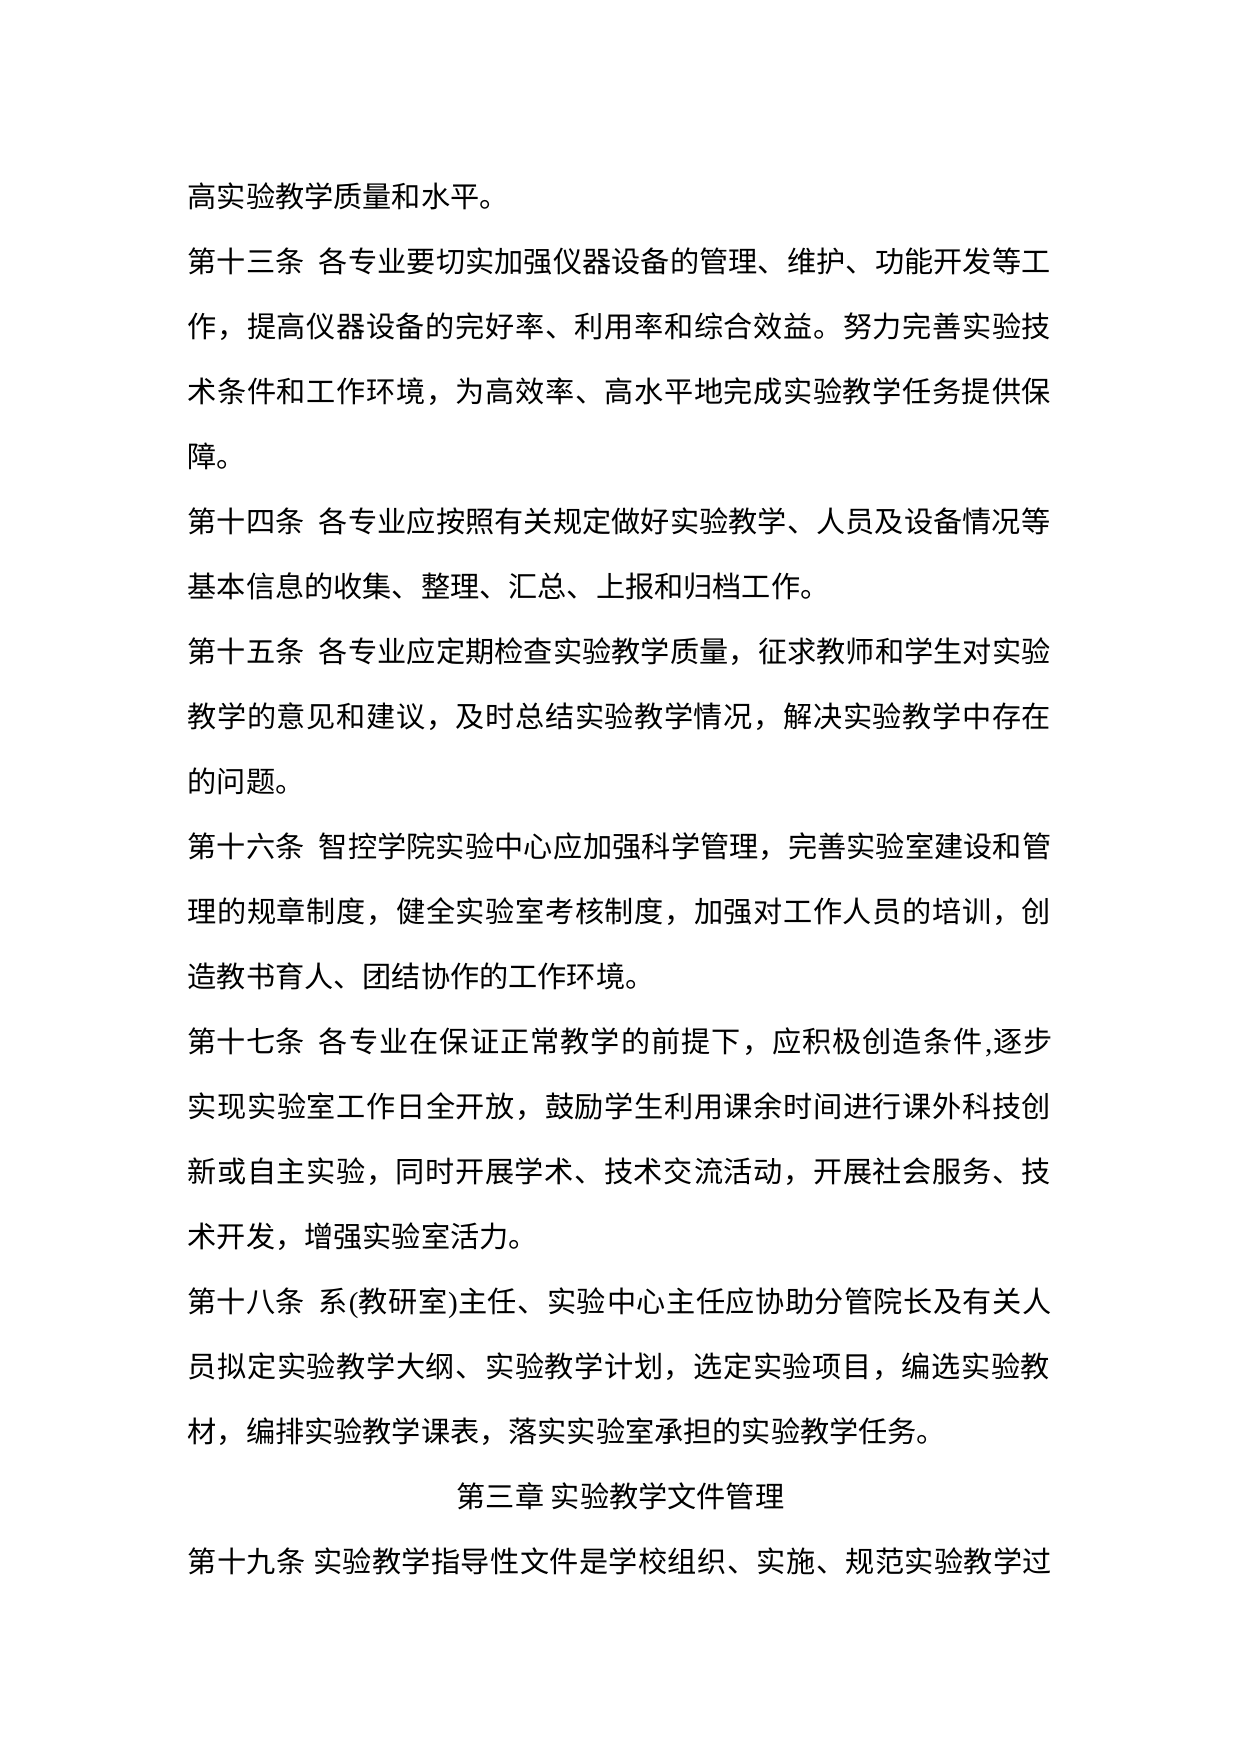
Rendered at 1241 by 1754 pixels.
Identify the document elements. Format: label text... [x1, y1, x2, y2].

list 系(教研室)主任、实验中心主任应协助分管院长及有关人员拟定实验教学大纲、实验教学计划，选定实验项目，编选实验教材，编排实验教学课表，落实实验室承担的实验教学任务。 [187, 1267, 1053, 1462]
list 各专业在保证正常教学的前提下，应积极创造条件,逐步实现实验室工作日全开放，鼓励学生利用课余时间进行课外科技创新或自主实验，同时开展学术、技术交流活动，开展社会服务、技术开发，增强实验室活力。 [187, 1007, 1053, 1267]
list 各专业应按照有关规定做好实验教学、人员及设备情况等基本信息的收集、整理、汇总、上报和归档工作。 [187, 487, 1053, 617]
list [187, 162, 1053, 227]
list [187, 1527, 1053, 1592]
list 各专业要切实加强仪器设备的管理、维护、功能开发等工作，提高仪器设备的完好率、利用率和综合效益。努力完善实验技术条件和工作环境，为高效率、高水平地完成实验教学任务提供保障。 [187, 227, 1053, 487]
list 智控学院实验中心应加强科学管理，完善实验室建设和管理的规章制度，健全实验室考核制度，加强对工作人员的培训，创造教书育人、团结协作的工作环境。 [187, 812, 1053, 1007]
list 第三章 实验教学文件管理 [187, 1462, 1053, 1527]
list 各专业应定期检查实验教学质量，征求教师和学生对实验教学的意见和建议，及时总结实验教学情况，解决实验教学中存在的问题。 [187, 617, 1053, 812]
